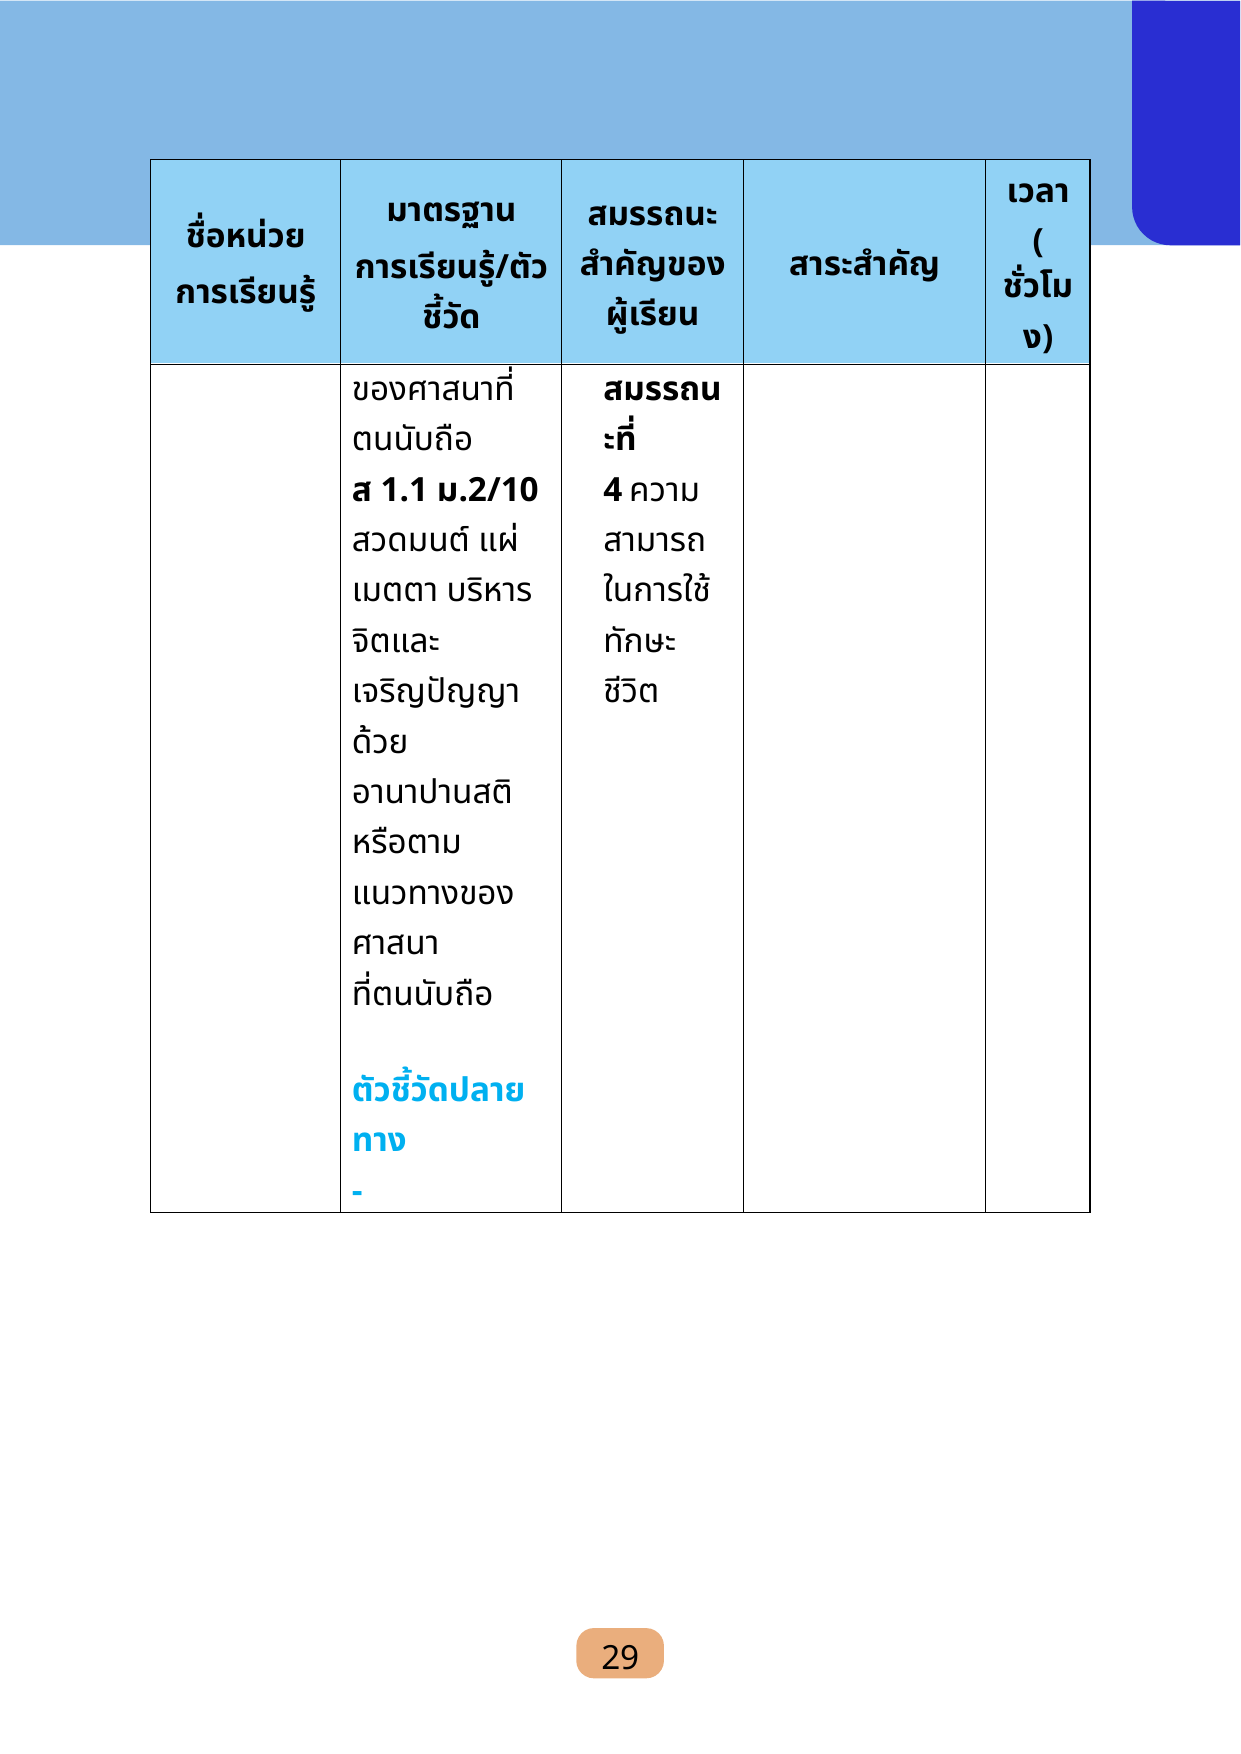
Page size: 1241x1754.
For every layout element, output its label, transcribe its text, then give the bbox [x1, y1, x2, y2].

table_header มาตรฐาน การเรียนรู้/ตัวชี้วัด [341, 160, 561, 363]
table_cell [744, 365, 985, 1212]
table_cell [341, 365, 561, 1212]
table_header เวลา (ชั่วโมง) [986, 160, 1089, 363]
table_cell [562, 365, 743, 1212]
table_cell 4 [986, 365, 1089, 1212]
table_header สมรรถนะสำคัญของผู้เรียน [562, 160, 743, 363]
table_header ชื่อหน่วย การเรียนรู้ [151, 160, 340, 363]
table_header สาระสำคัญ [744, 160, 985, 363]
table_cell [151, 365, 340, 1212]
